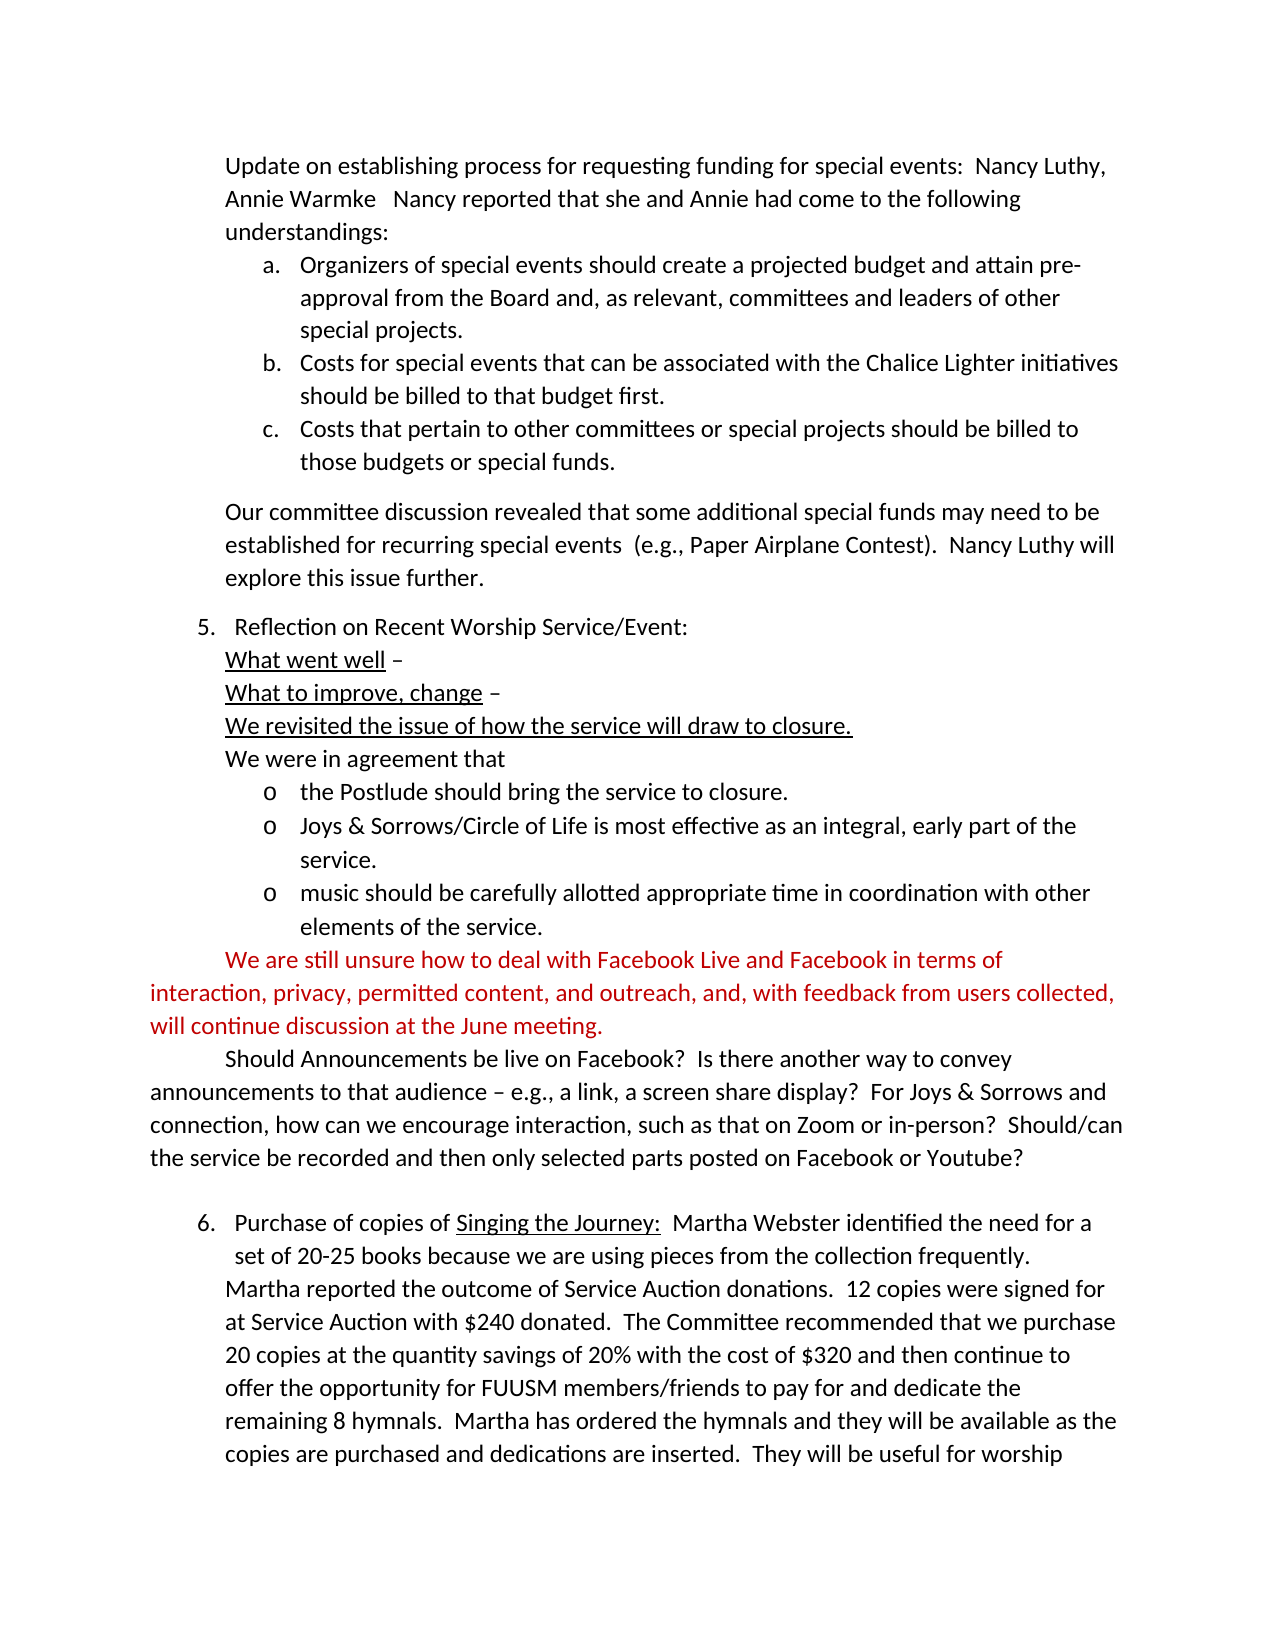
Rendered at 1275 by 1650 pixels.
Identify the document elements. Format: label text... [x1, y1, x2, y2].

text Our committee discussion revealed that some additional special funds may need to be established for recurring special events (e.g., Paper Airplane Contest). Nancy Luthy will explore this issue further. [225, 496, 1125, 592]
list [225, 1273, 1125, 1468]
list the Postlude should bring the service to closure. [262, 776, 1125, 808]
list Purchase of copies of Singing the Journey: Martha Webster identified the need for a set of 20-25 books because we are using pieces from the collection frequently. [197, 1208, 1125, 1271]
list We were in agreement that [225, 743, 1125, 773]
text Should Announcements be live on Facebook? Is there another way to convey announcements to that audience – e.g., a link, a screen share display? For Joys & Sorrows and connection, how can we encourage interaction, such as that on Zoom or in-person? Should/can the service be recorded and then only selected parts posted on Facebook or Youtube? [150, 1043, 1125, 1172]
list What went well – [225, 644, 1125, 675]
list music should be carefully allotted appropriate time in coordination with other elements of the service. [262, 877, 1125, 942]
list Joys & Sorrows/Circle of Life is most effective as an integral, early part of the service. [262, 810, 1125, 875]
list Update on establishing process for requesting funding for special events: Nancy Luthy, Annie Warmke Nancy reported that she and Annie had come to the following understandings: [225, 150, 1125, 246]
list Reflection on Recent Worship Service/Event: [197, 611, 1125, 642]
text We are still unsure how to deal with Facebook Live and Facebook in terms of interaction, privacy, permitted content, and outreach, and, with feedback from users collected, will continue discussion at the June meeting. [150, 944, 1125, 1041]
list Organizers of special events should create a projected budget and attain pre-approval from the Board and, as relevant, committees and leaders of other special projects. [262, 249, 1125, 345]
list Costs for special events that can be associated with the Chalice Lighter initiatives should be billed to that budget first. [262, 347, 1125, 411]
text What to improve, change – [225, 677, 1125, 708]
list Costs that pertain to other committees or special projects should be billed to those budgets or special funds. [262, 413, 1125, 477]
list We revisited the issue of how the service will draw to closure. [225, 710, 1125, 741]
